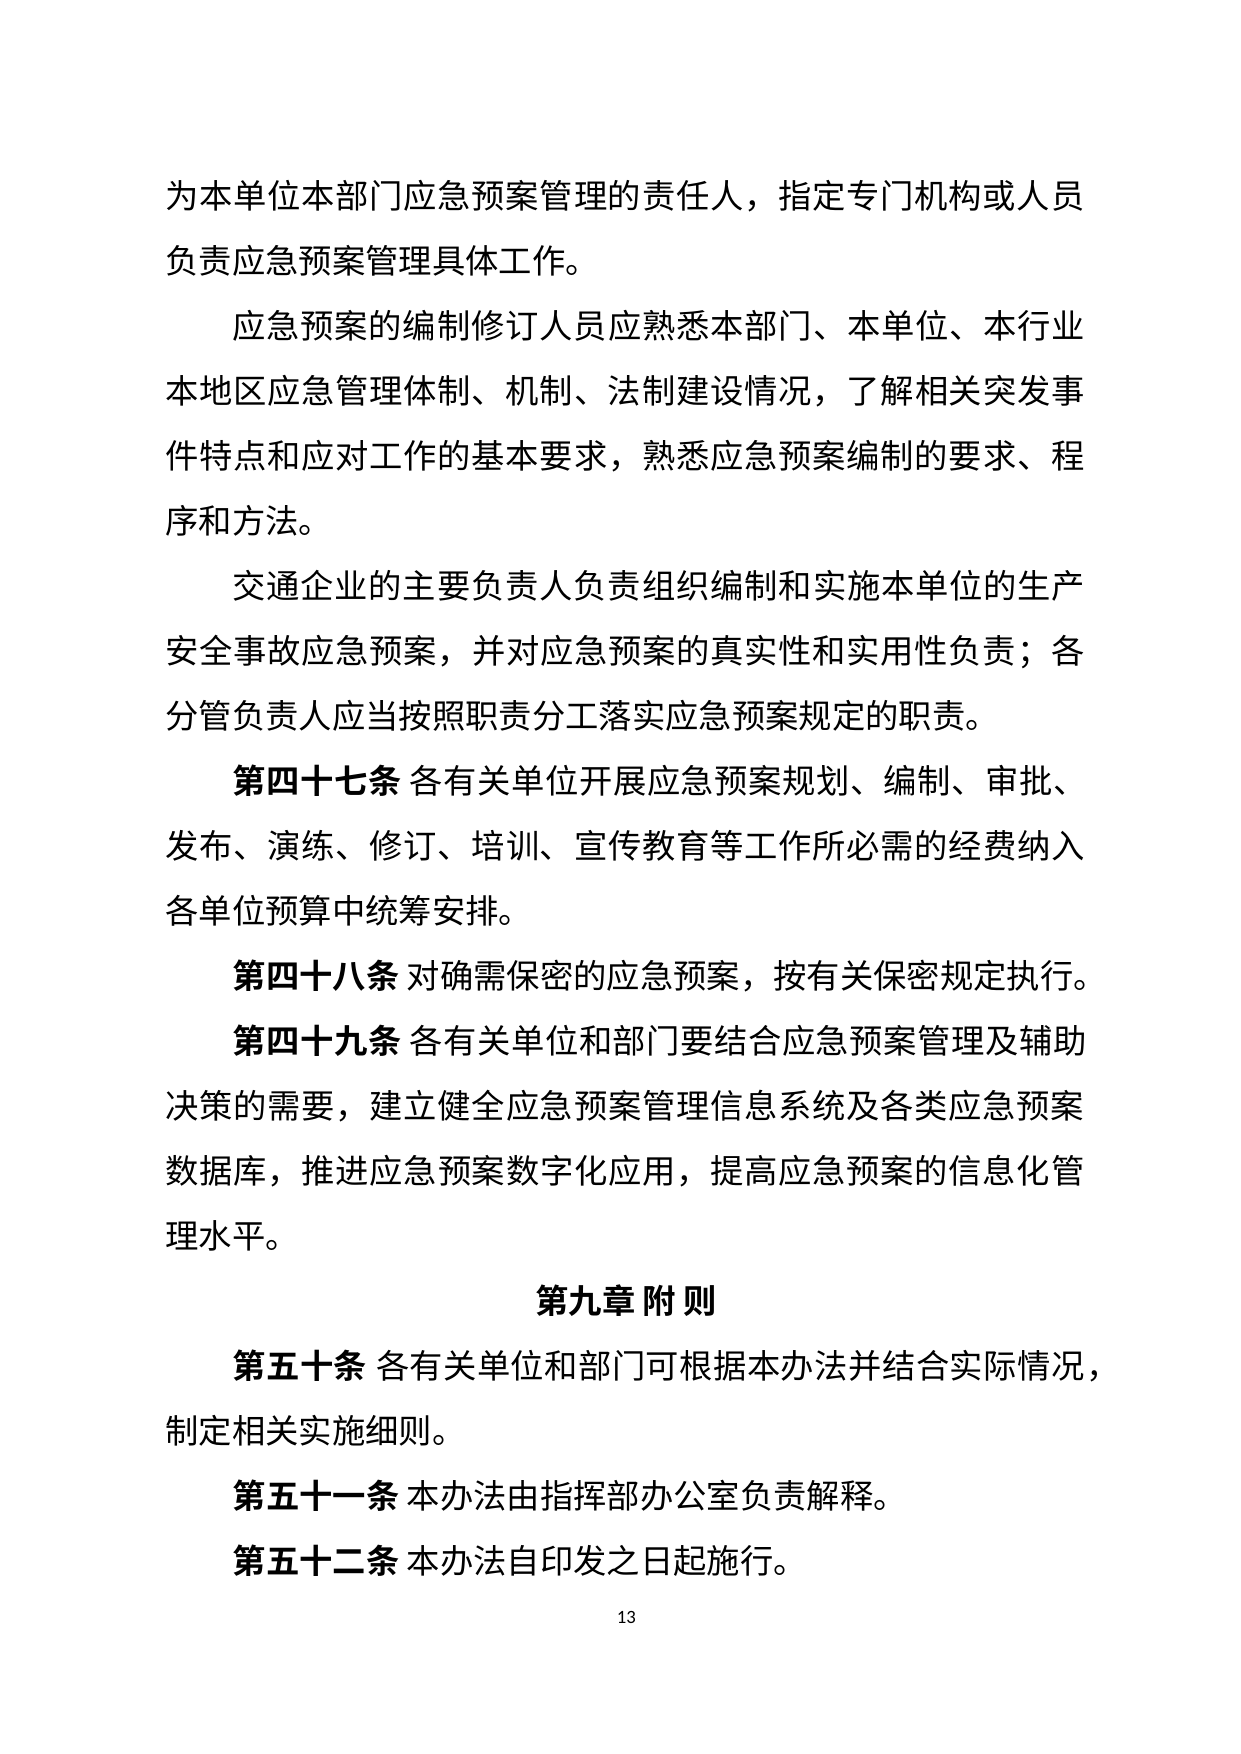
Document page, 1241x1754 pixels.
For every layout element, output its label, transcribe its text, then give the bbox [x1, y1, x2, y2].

text 交通企业的主要负责人负责组织编制和实施本单位的生产安全事故应急预案，并对应急预案的真实性和实用性负责；各分管负责人应当按照职责分工落实应急预案规定的职责。 [165, 551, 1087, 746]
text 第五十条 各有关单位和部门可根据本办法并结合实际情况，制定相关实施细则。 [165, 1331, 1087, 1461]
text 第五十一条 本办法由指挥部办公室负责解释。 [165, 1461, 1087, 1526]
text 第五十二条 本办法自印发之日起施行。 [165, 1526, 1087, 1591]
text 第四十九条 各有关单位和部门要结合应急预案管理及辅助决策的需要，建立健全应急预案管理信息系统及各类应急预案数据库，推进应急预案数字化应用，提高应急预案的信息化管理水平。 [165, 1006, 1087, 1266]
text 第四十八条 对确需保密的应急预案，按有关保密规定执行。 [165, 941, 1087, 1006]
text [165, 161, 1087, 291]
text 应急预案的编制修订人员应熟悉本部门、本单位、本行业、本地区应急管理体制、机制、法制建设情况，了解相关突发事件特点和应对工作的基本要求，熟悉应急预案编制的要求、程序和方法。 [165, 291, 1087, 551]
text 第四十七条 各有关单位开展应急预案规划、编制、审批、发布、演练、修订、培训、宣传教育等工作所必需的经费纳入各单位预算中统筹安排。 [165, 746, 1087, 941]
text 第九章 附 则 [165, 1266, 1087, 1331]
